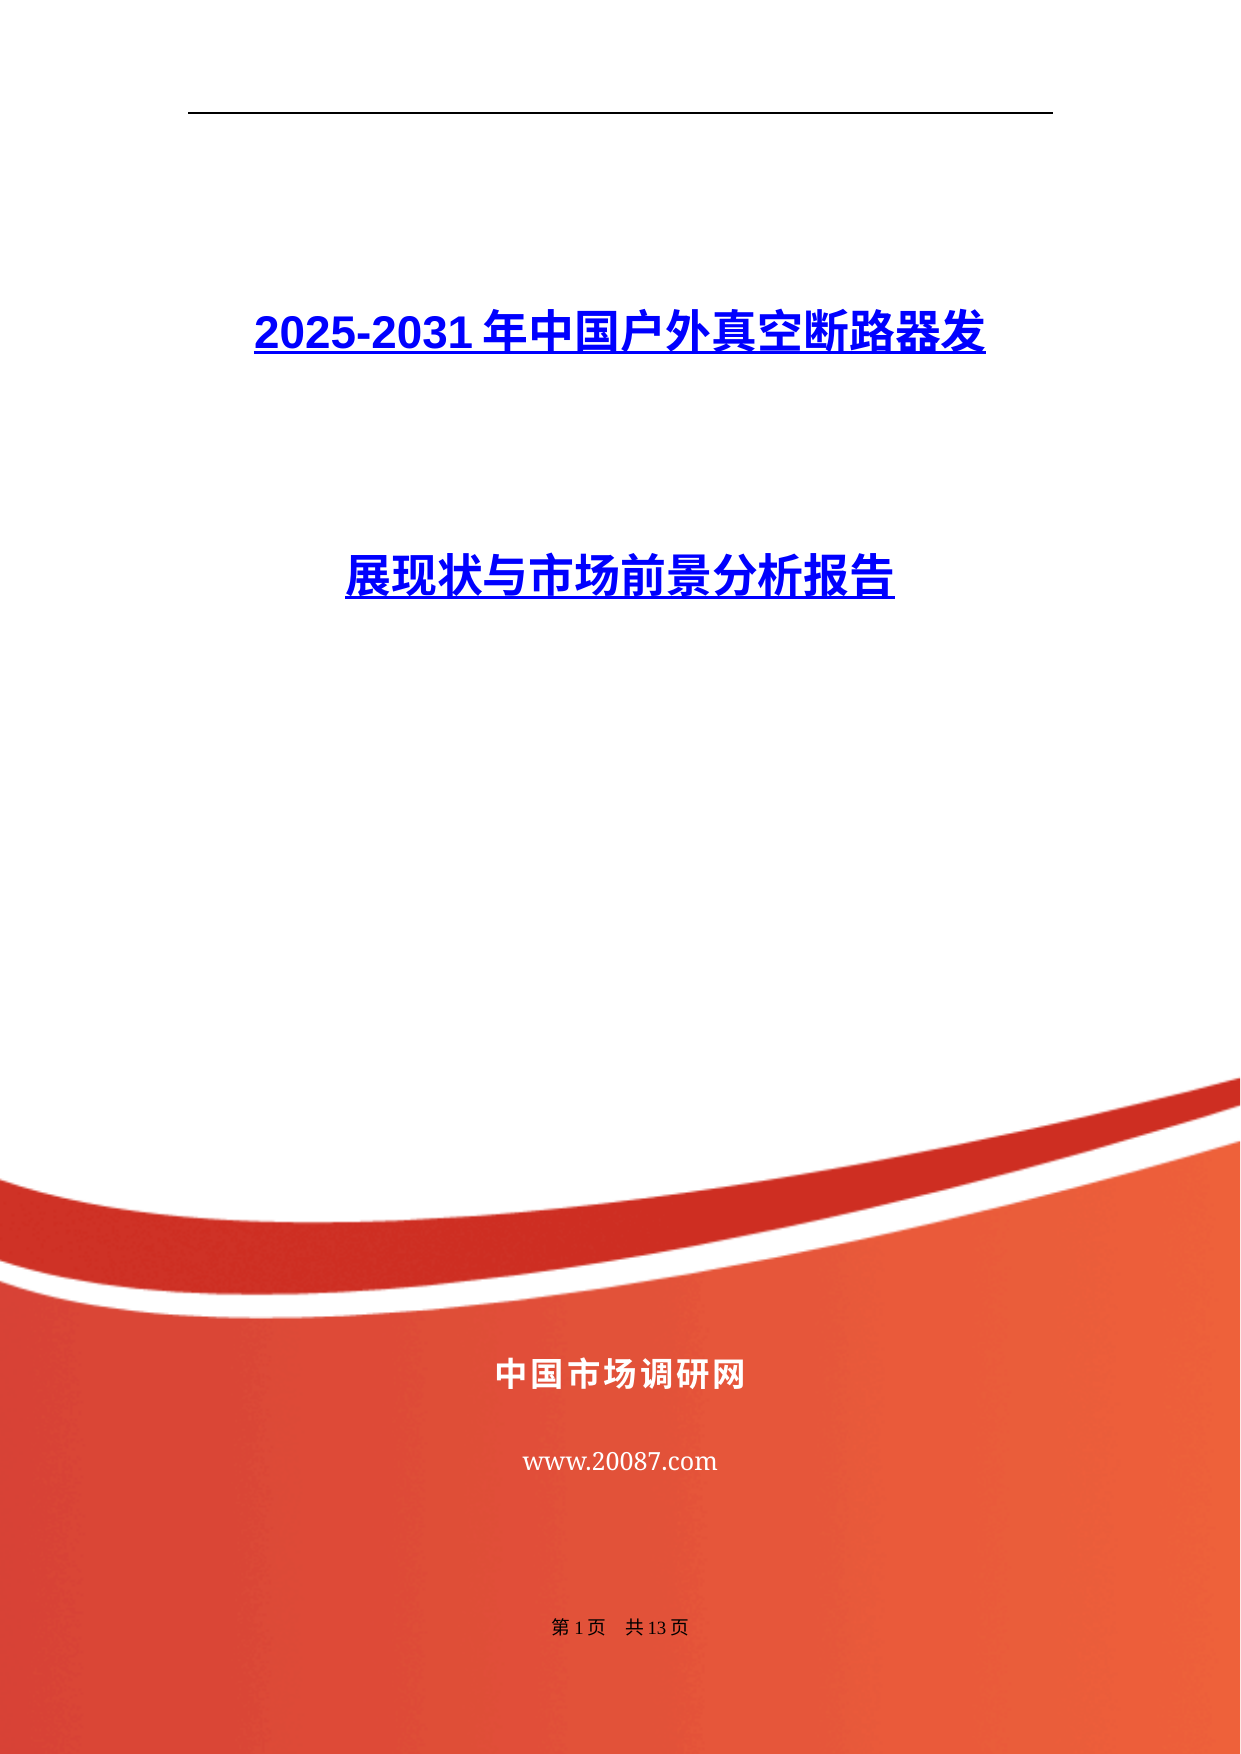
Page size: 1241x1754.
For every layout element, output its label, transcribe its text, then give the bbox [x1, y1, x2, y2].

picture [0, 1006, 1241, 1754]
text www.20087.com [187, 1428, 1053, 1493]
subtitle 中国市场调研网 [187, 1339, 1053, 1404]
table_header 2025-2031年中国户外真空断路器发展现状与市场前景分析报告 [188, 207, 1053, 773]
